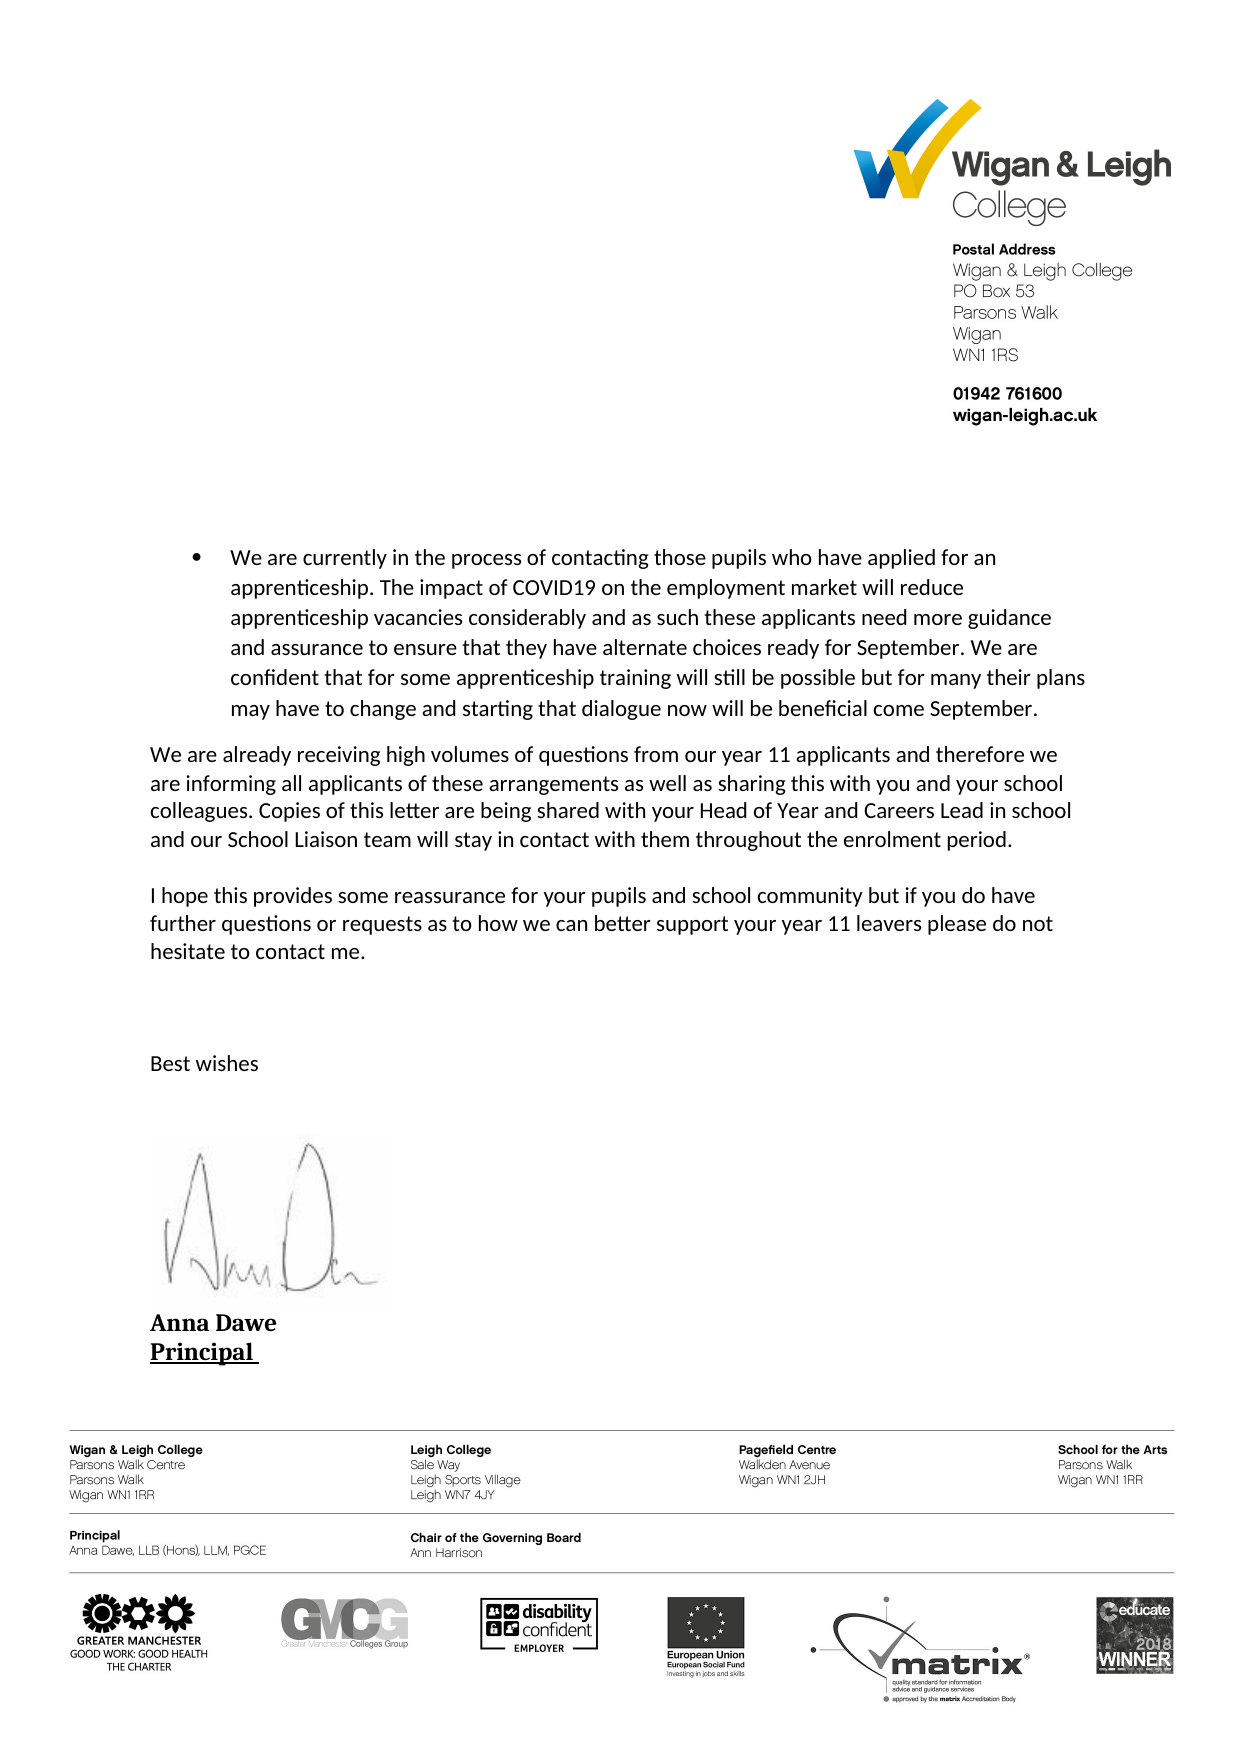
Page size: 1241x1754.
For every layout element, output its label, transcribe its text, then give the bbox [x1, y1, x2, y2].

text Best wishes [150, 1049, 1090, 1077]
picture [1, 1, 1241, 1754]
text Anna Dawe Principal [150, 1309, 1090, 1367]
text I hope this provides some reassurance for your pupils and school community but if you do have further questions or requests as to how we can better support your year 11 leavers please do not hesitate to contact me. [150, 881, 1090, 965]
list We are currently in the process of contacting those pupils who have applied for an apprenticeship. The impact of COVID19 on the employment market will reduce apprenticeship vacancies considerably and as such these applicants need more guidance and assurance to ensure that they have alternate choices ready for September. We are confident that for some apprenticeship training will still be possible but for many their plans may have to change and starting that dialogue now will be beneficial come September. [193, 543, 1090, 722]
text We are already receiving high volumes of questions from our year 11 applicants and therefore we are informing all applicants of these arrangements as well as sharing this with you and your school colleagues. Copies of this letter are being shared with your Head of Year and Careers Lead in school and our School Liaison team will stay in contact with them throughout the enrolment period. [150, 741, 1090, 853]
